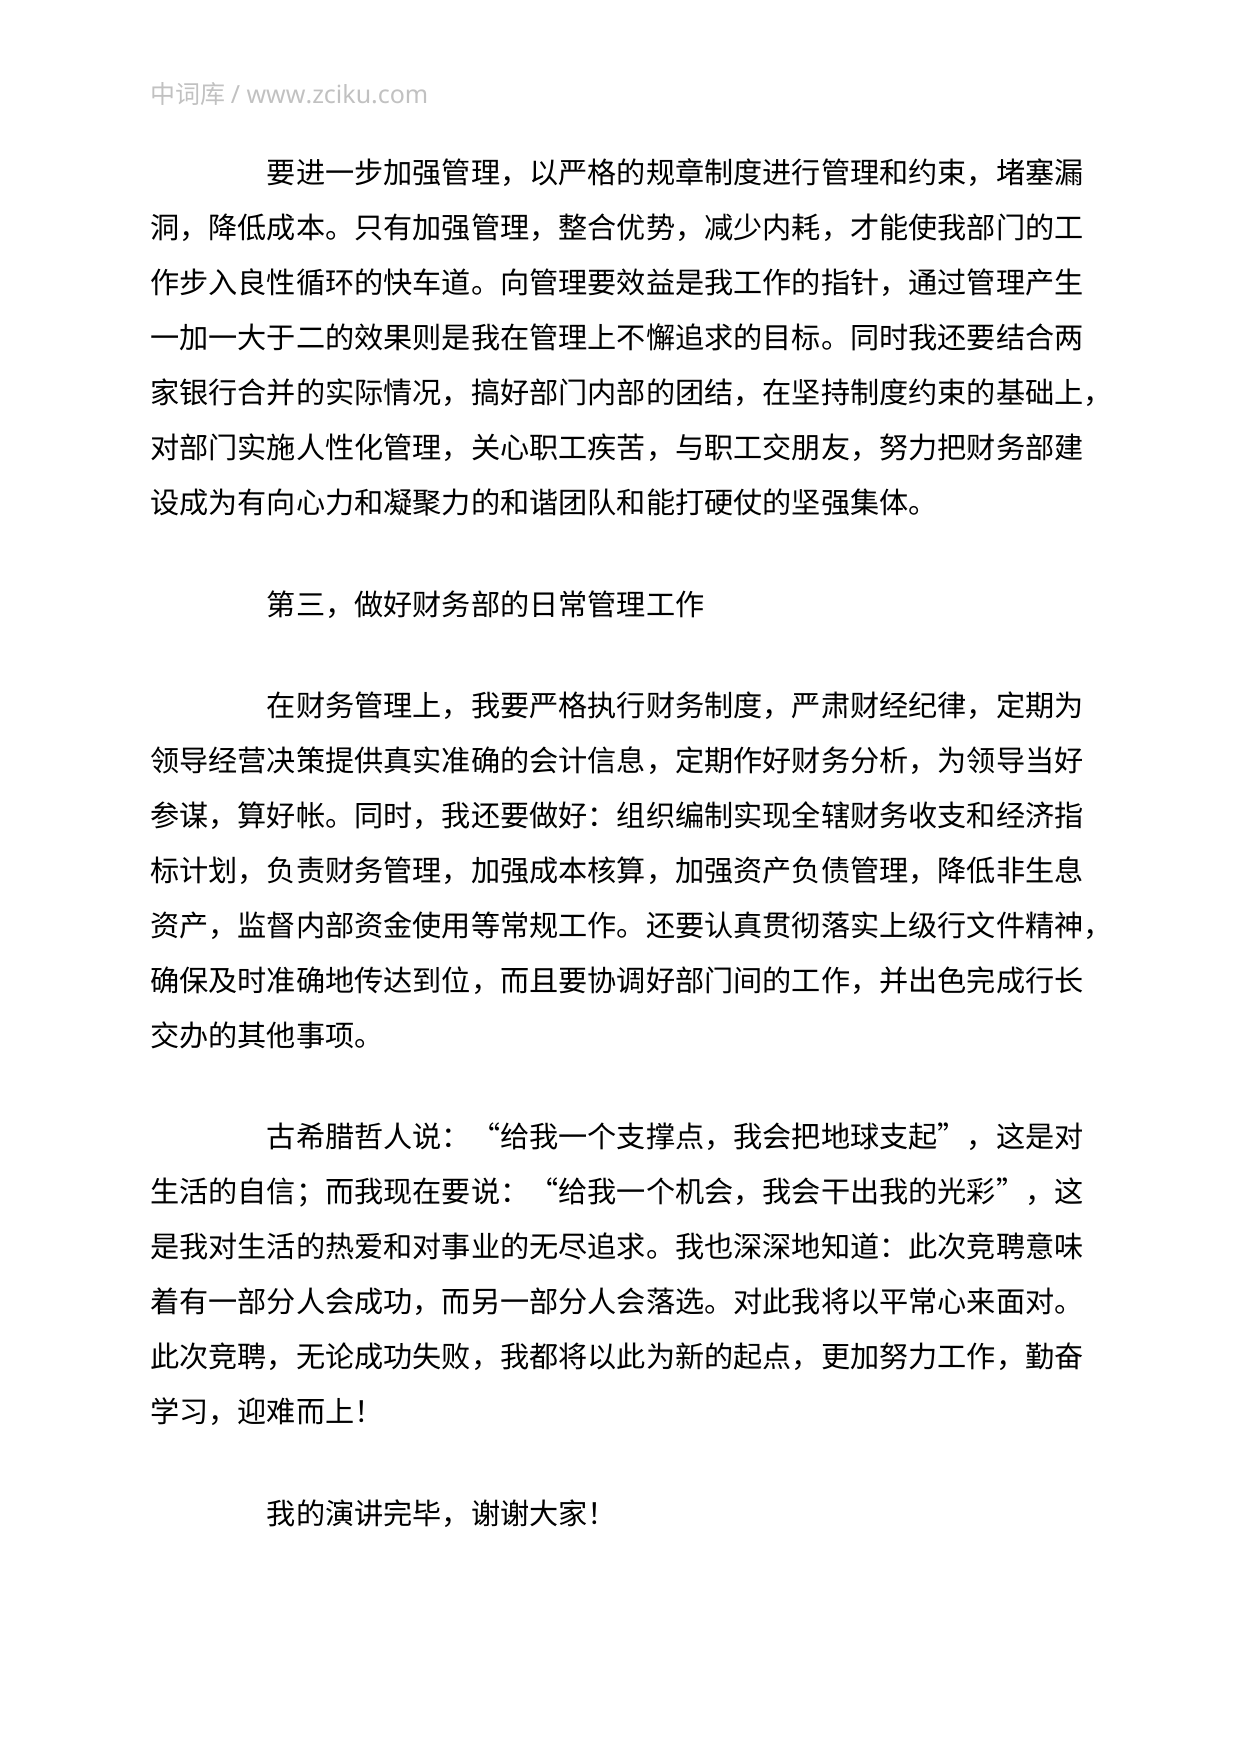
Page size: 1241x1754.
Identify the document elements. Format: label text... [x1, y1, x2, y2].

text 我的演讲完毕，谢谢大家！ [150, 1490, 1090, 1533]
text 第三，做好财务部的日常管理工作 [150, 581, 1090, 623]
text 要进一步加强管理，以严格的规章制度进行管理和约束，堵塞漏洞，降低成本。只有加强管理，整合优势，减少内耗，才能使我部门的工作步入良性循环的快车道。向管理要效益是我工作的指针，通过管理产生一加一大于二的效果则是我在管理上不懈追求的目标。同时我还要结合两家银行合并的实际情况，搞好部门内部的团结，在坚持制度约束的基础上，对部门实施人性化管理，关心职工疾苦，与职工交朋友，努力把财务部建设成为有向心力和凝聚力的和谐团队和能打硬仗的坚强集体。 [150, 150, 1090, 522]
text 在财务管理上，我要严格执行财务制度，严肃财经纪律，定期为领导经营决策提供真实准确的会计信息，定期作好财务分析，为领导当好参谋，算好帐。同时，我还要做好：组织编制实现全辖财务收支和经济指标计划，负责财务管理，加强成本核算，加强资产负债管理，降低非生息资产，监督内部资金使用等常规工作。还要认真贯彻落实上级行文件精神，确保及时准确地传达到位，而且要协调好部门间的工作，并出色完成行长交办的其他事项。 [150, 683, 1090, 1054]
text 古希腊哲人说：“给我一个支撑点，我会把地球支起”，这是对生活的自信；而我现在要说：“给我一个机会，我会干出我的光彩”，这是我对生活的热爱和对事业的无尽追求。我也深深地知道：此次竞聘意味着有一部分人会成功，而另一部分人会落选。对此我将以平常心来面对。此次竞聘，无论成功失败，我都将以此为新的起点，更加努力工作，勤奋学习，迎难而上！ [150, 1114, 1090, 1431]
